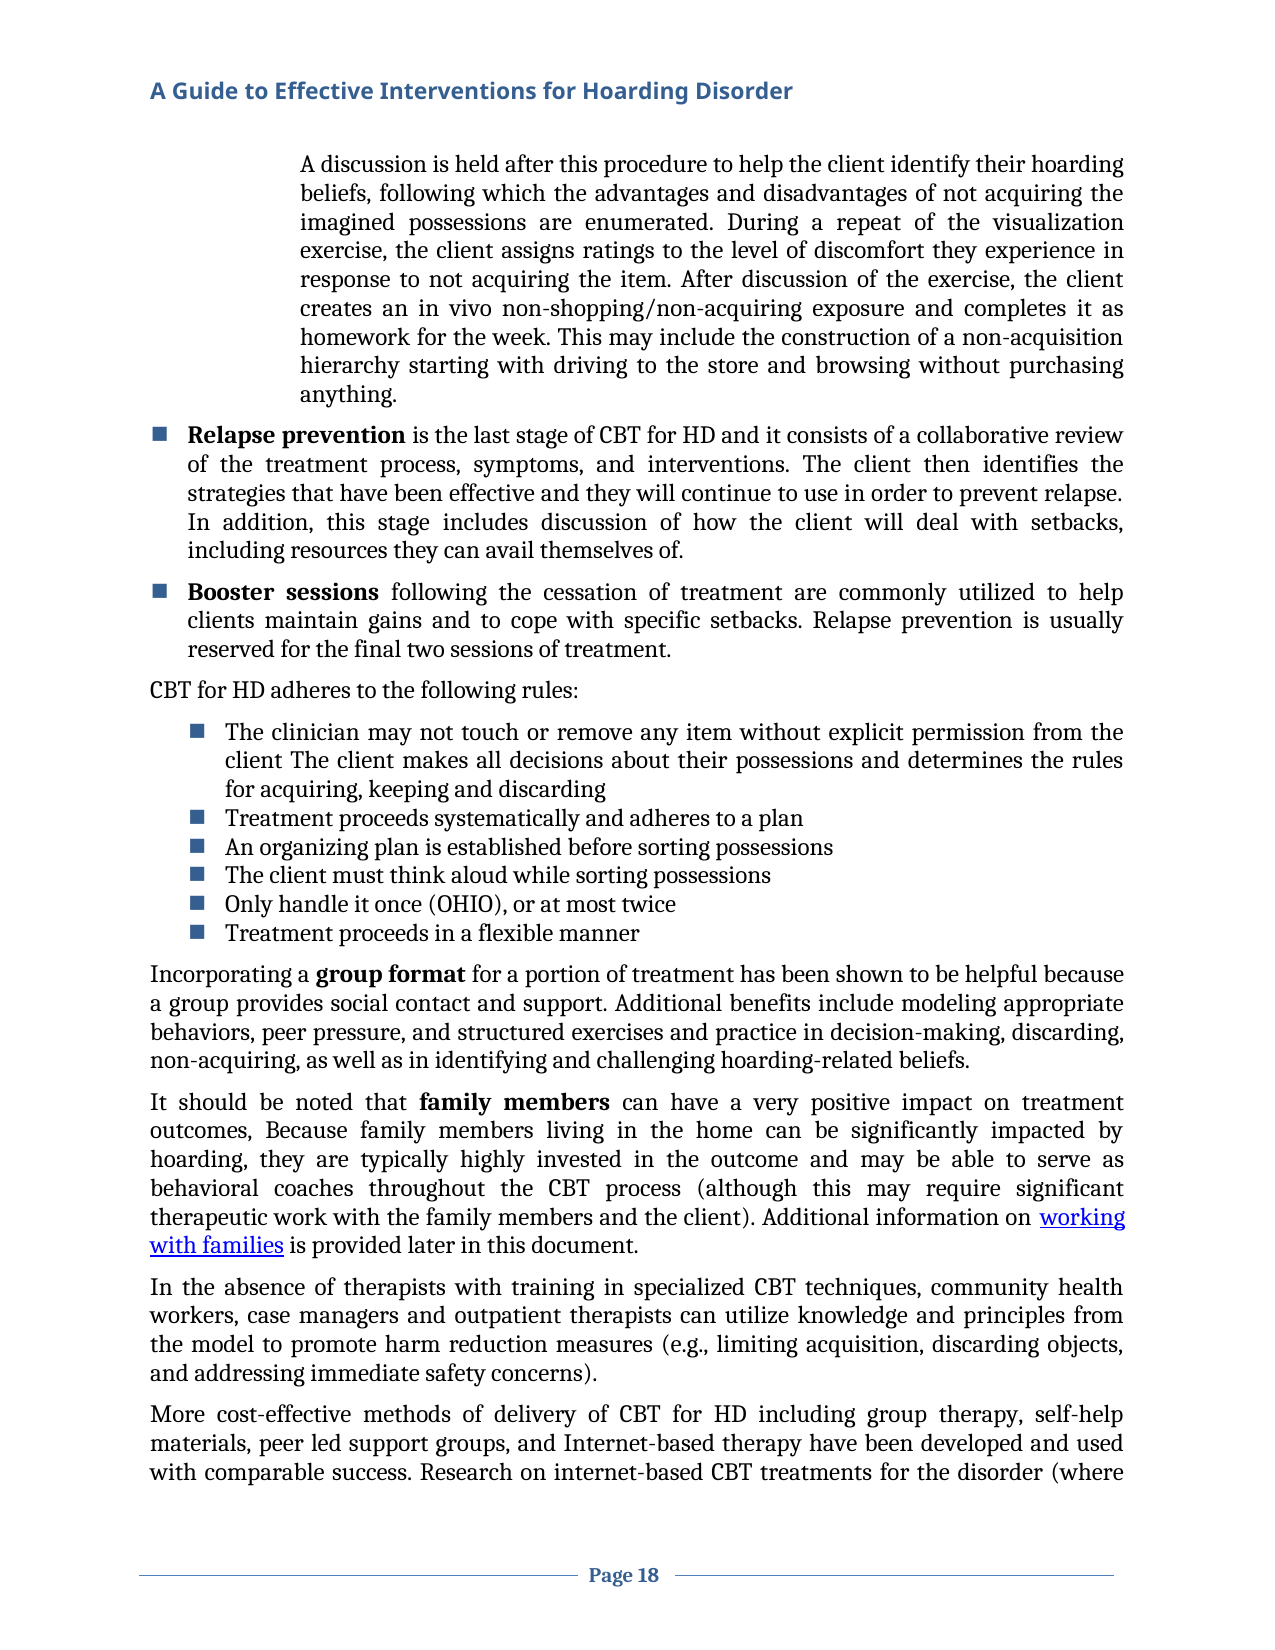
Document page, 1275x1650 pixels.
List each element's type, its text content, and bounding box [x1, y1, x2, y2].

list The clinician may not touch or remove any item without explicit permission from the client The client makes all decisions about their possessions and determines the rules for acquiring, keeping and discarding [187, 717, 1125, 804]
text It should be noted that family members can have a very positive impact on treatment outcomes, Because family members living in the home can be significantly impacted by hoarding, they are typically highly invested in the outcome and may be able to serve as behavioral coaches throughout the CBT process (although this may require significant therapeutic work with the family members and the client). Additional information on working with families is provided later in this document. [150, 1087, 1125, 1260]
text Incorporating a group format for a portion of treatment has been shown to be helpful because a group provides social contact and support. Additional benefits include modeling appropriate behaviors, peer pressure, and structured exercises and practice in decision-making, discarding, non-acquiring, as well as in identifying and challenging hoarding-related beliefs. [150, 960, 1125, 1075]
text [150, 1400, 1125, 1486]
list Booster sessions following the cessation of treatment are commonly utilized to help clients maintain gains and to cope with specific setbacks. Relapse prevention is usually reserved for the final two sessions of treatment. [150, 577, 1125, 664]
list Only handle it once (OHIO), or at most twice [187, 890, 1125, 919]
text In the absence of therapists with training in specialized CBT techniques, community health workers, case managers and outpatient therapists can utilize knowledge and principles from the model to promote harm reduction measures (e.g., limiting acquisition, discarding objects, and addressing immediate safety concerns). [150, 1272, 1125, 1387]
text A discussion is held after this procedure to help the client identify their hoarding beliefs, following which the advantages and disadvantages of not acquiring the imagined possessions are enumerated. During a repeat of the visualization exercise, the client assigns ratings to the level of discomfort they experience in response to not acquiring the item. After discussion of the exercise, the client creates an in vivo non-shopping/non-acquiring exposure and completes it as homework for the week. This may include the construction of a non-acquisition hierarchy starting with driving to the store and browsing without purchasing anything. [300, 150, 1125, 409]
list The client must think aloud while sorting possessions [187, 861, 1125, 890]
list An organizing plan is established before sorting possessions [187, 832, 1125, 861]
list Treatment proceeds systematically and adheres to a plan [187, 804, 1125, 832]
list Relapse prevention is the last stage of CBT for HD and it consists of a collaborative review of the treatment process, symptoms, and interventions. The client then identifies the strategies that have been effective and they will continue to use in order to prevent relapse. In addition, this stage includes discussion of how the client will deal with setbacks, including resources they can avail themselves of. [150, 421, 1125, 565]
text CBT for HD adheres to the following rules: [150, 676, 1125, 705]
list Treatment proceeds in a flexible manner [187, 919, 1125, 947]
